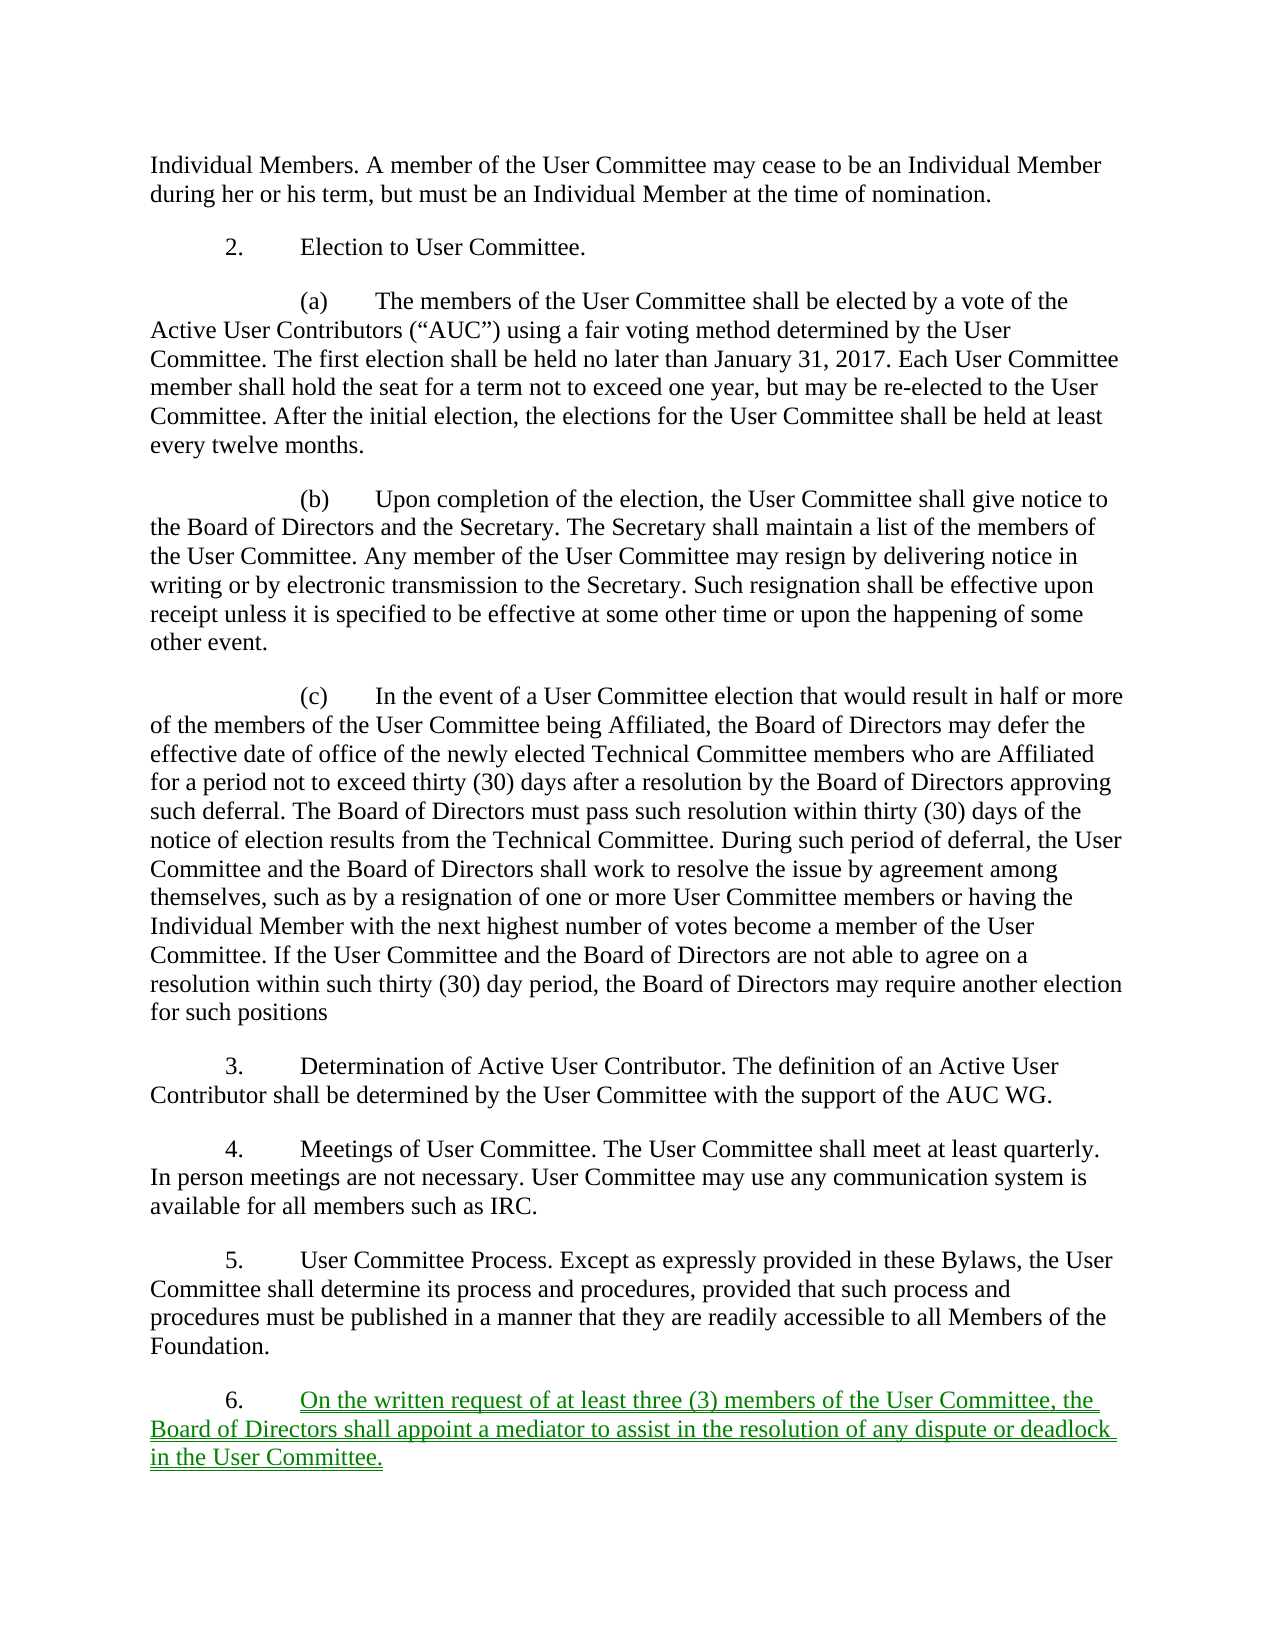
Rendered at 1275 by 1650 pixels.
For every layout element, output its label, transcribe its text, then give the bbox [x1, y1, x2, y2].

text Determination of Active User Contributor. The definition of an Active User Contributor shall be determined by the User Committee with the support of the AUC WG. [150, 1051, 1125, 1109]
text Upon completion of the election, the User Committee shall give notice to the Board of Directors and the Secretary. The Secretary shall maintain a list of the members of the User Committee. Any member of the User Committee may resign by delivering notice in writing or by electronic transmission to the Secretary. Such resignation shall be effective upon receipt unless it is specified to be effective at some other time or upon the happening of some other event. [150, 484, 1125, 656]
text The members of the User Committee shall be elected by a vote of the Active User Contributors (“AUC”) using a fair voting method determined by the User Committee. The first election shall be held no later than January 31, 2017. Each User Committee member shall hold the seat for a term not to exceed one year, but may be re-elected to the User Committee. After the initial election, the elections for the User Committee shall be held at least every twelve months. [150, 286, 1125, 459]
text User Committee Process. Except as expressly provided in these Bylaws, the User Committee shall determine its process and procedures, provided that such process and procedures must be published in a manner that they are readily accessible to all Members of the Foundation. [150, 1245, 1125, 1360]
text Meetings of User Committee. The User Committee shall meet at least quarterly. In person meetings are not necessary. User Committee may use any communication system is available for all members such as IRC. [150, 1134, 1125, 1220]
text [150, 150, 1125, 207]
text Election to User Committee. [150, 232, 1125, 261]
list On the written request of at least three (3) members of the User Committee, the Board of Directors shall appoint a mediator to assist in the resolution of any dispute or deadlock in the User Committee. [150, 1385, 1125, 1471]
text In the event of a User Committee election that would result in half or more of the members of the User Committee being Affiliated, the Board of Directors may defer the effective date of office of the newly elected Technical Committee members who are Affiliated for a period not to exceed thirty (30) days after a resolution by the Board of Directors approving such deferral. The Board of Directors must pass such resolution within thirty (30) days of the notice of election results from the Technical Committee. During such period of deferral, the User Committee and the Board of Directors shall work to resolve the issue by agreement among themselves, such as by a resignation of one or more User Committee members or having the Individual Member with the next highest number of votes become a member of the User Committee. If the User Committee and the Board of Directors are not able to agree on a resolution within such thirty (30) day period, the Board of Directors may require another election for such positions [150, 681, 1125, 1026]
